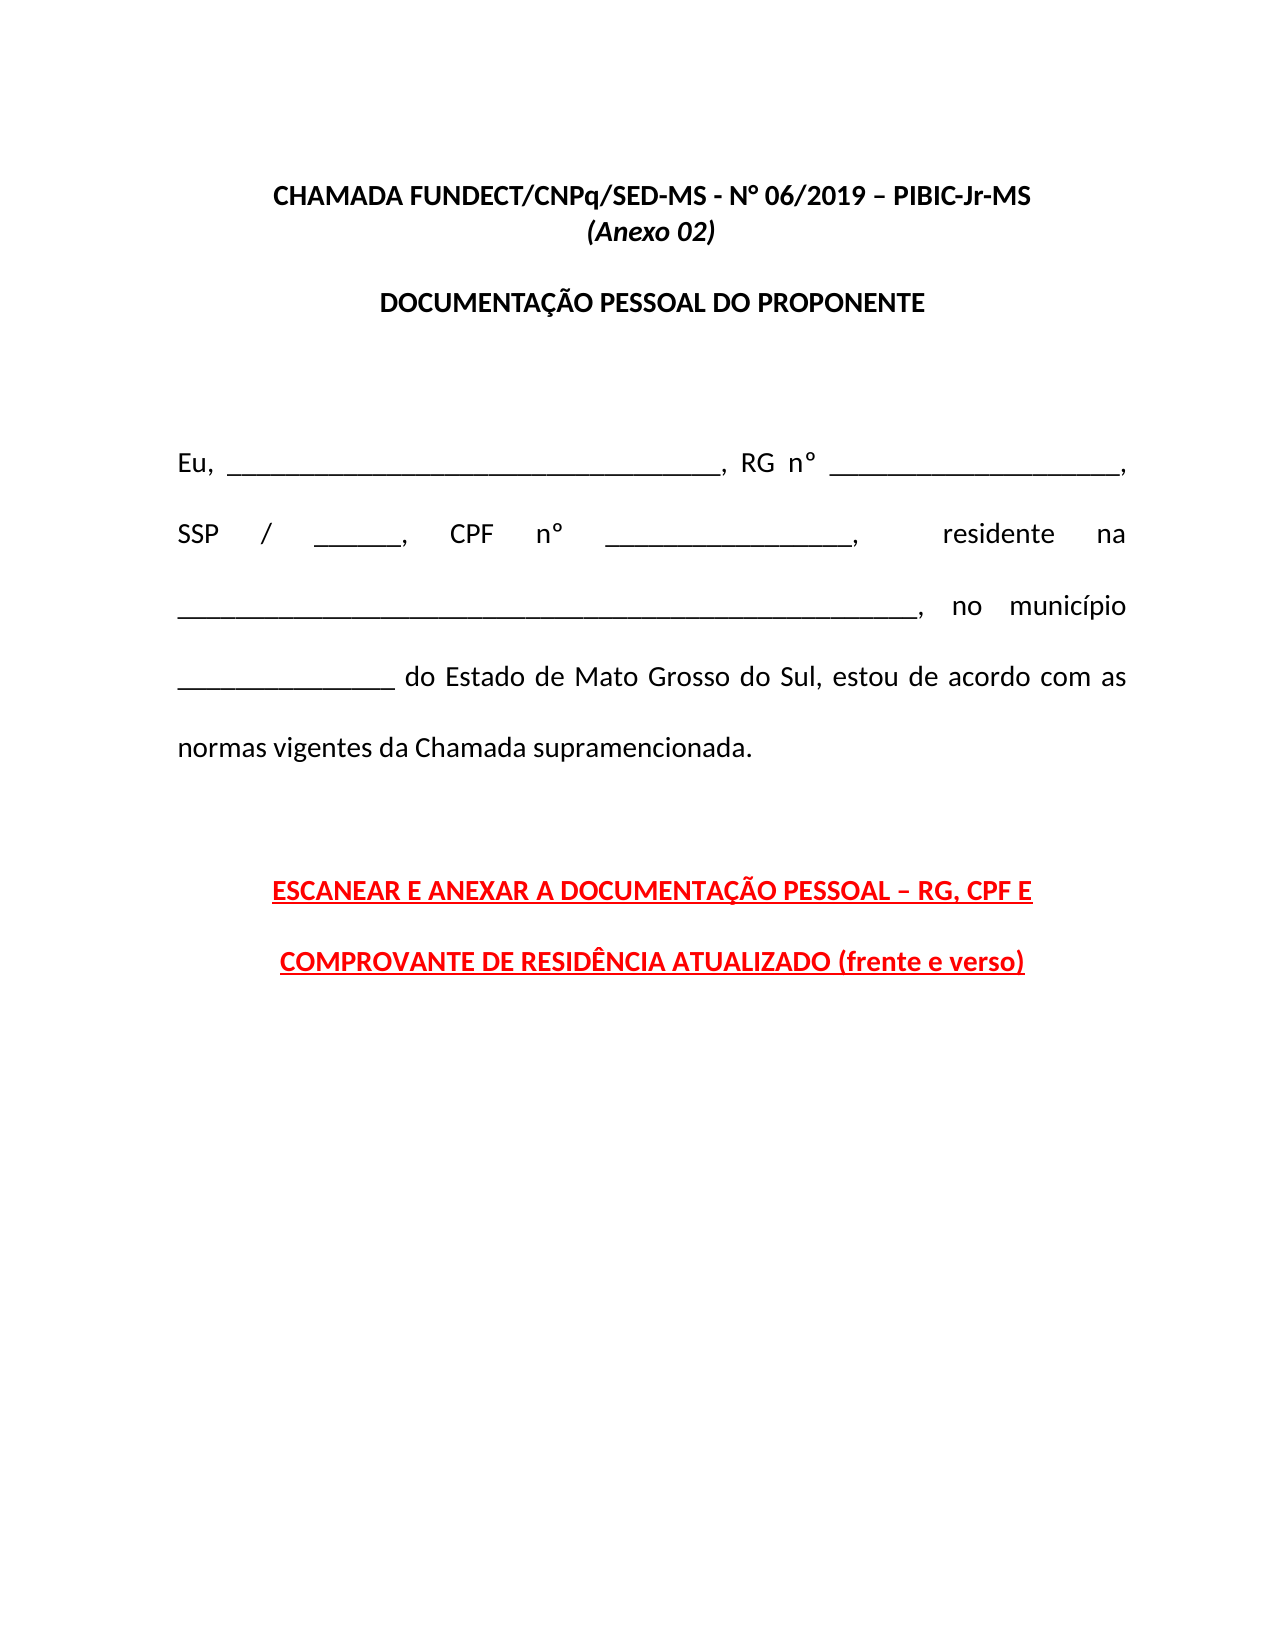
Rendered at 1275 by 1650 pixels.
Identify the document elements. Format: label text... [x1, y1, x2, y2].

subtitle ESCANEAR E ANEXAR A DOCUMENTAÇÃO PESSOAL – RG, CPF E COMPROVANTE DE RESIDÊNCIA ATUALIZADO (frente e verso) [177, 872, 1127, 979]
text (Anexo 02) [177, 213, 1127, 248]
text DOCUMENTAÇÃO PESSOAL DO PROPONENTE [177, 284, 1127, 320]
text CHAMADA FUNDECT/CNPq/SED-MS - N° 06/2019 – PIBIC-Jr-MS [177, 177, 1127, 213]
subtitle Eu, __________________________________, RG nº ____________________, SSP / ______, CPF nº _________________, residente na ___________________________________________________, no município _______________ do Estado de Mato Grosso do Sul, estou de acordo com as normas vigentes da Chamada supramencionada. [177, 444, 1127, 765]
